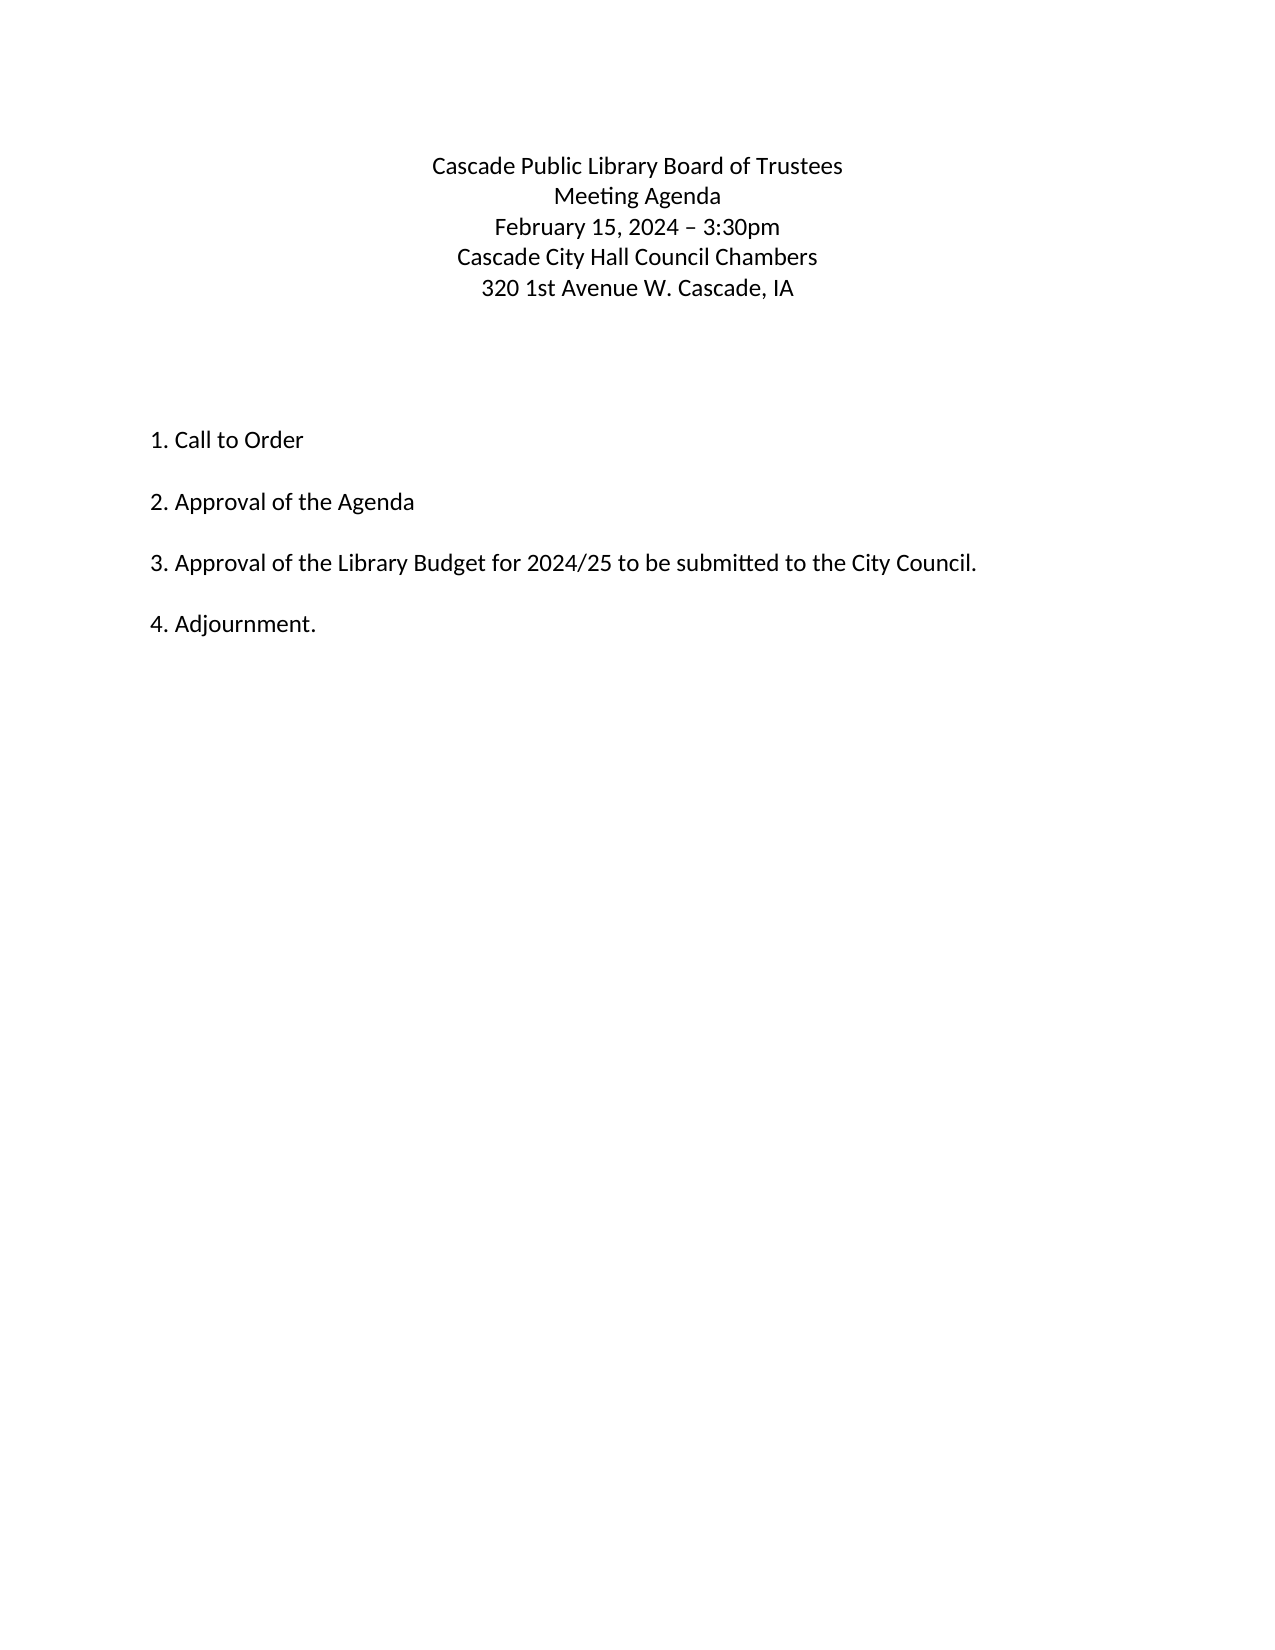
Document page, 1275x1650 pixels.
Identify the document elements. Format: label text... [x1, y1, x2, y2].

text Cascade City Hall Council Chambers [150, 242, 1125, 272]
text Cascade Public Library Board of Trustees [150, 150, 1125, 181]
text 1. Call to Order [150, 425, 1125, 455]
text 3. Approval of the Library Budget for 2024/25 to be submitted to the City Council. [150, 547, 1125, 577]
text February 15, 2024 – 3:30pm [150, 211, 1125, 242]
text Meeting Agenda [150, 181, 1125, 211]
text 320 1st Avenue W. Cascade, IA [150, 272, 1125, 303]
text 2. Approval of the Agenda [150, 486, 1125, 516]
text 4. Adjournment. [150, 608, 1125, 638]
